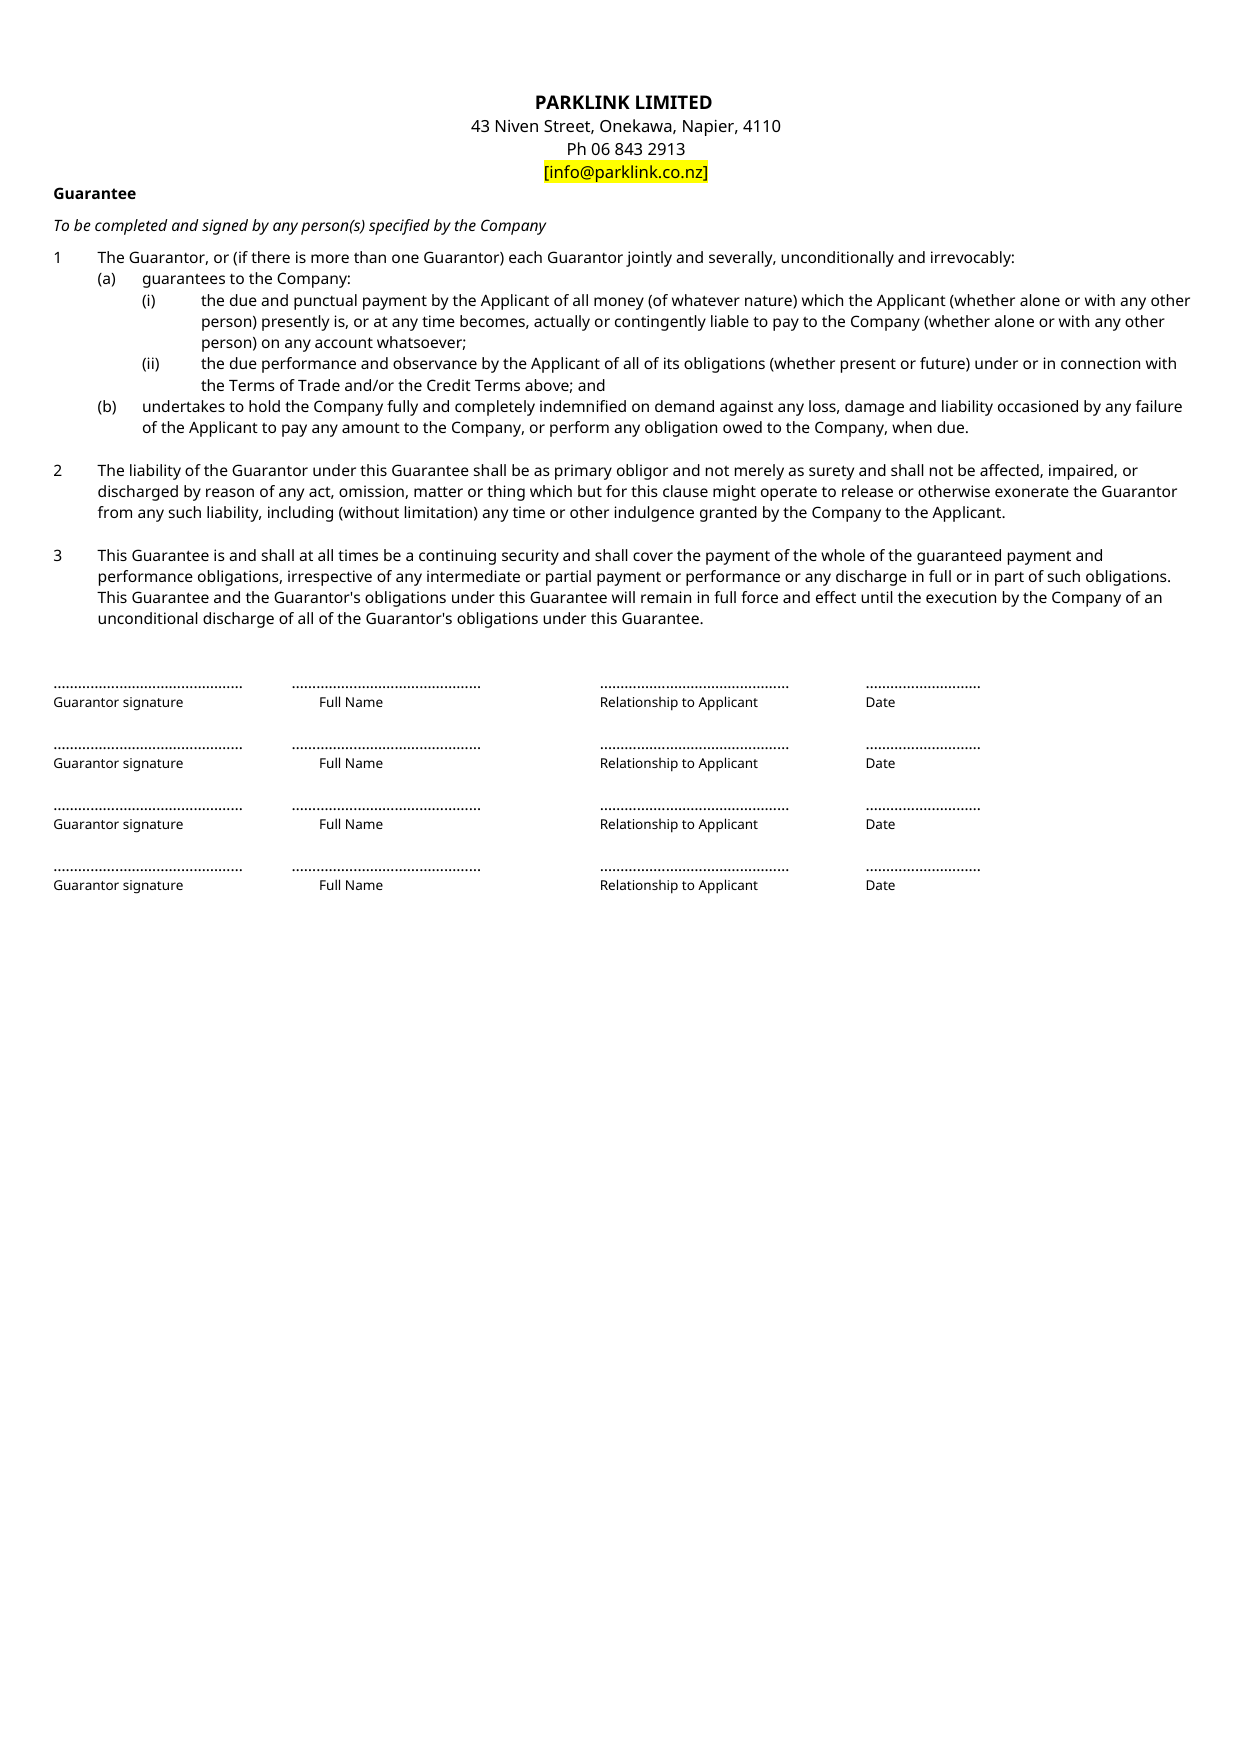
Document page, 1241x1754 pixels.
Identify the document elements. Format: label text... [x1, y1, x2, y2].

list The liability of the Guarantor under this Guarantee shall be as primary obligor and not merely as surety and shall not be affected, impaired, or discharged by reason of any act, omission, matter or thing which but for this clause might operate to release or otherwise exonerate the Guarantor from any such liability, including (without limitation) any time or other indulgence granted by the Company to the Applicant. [53, 459, 1199, 523]
list the due and punctual payment by the Applicant of all money (of whatever nature) which the Applicant (whether alone or with any other person) presently is, or at any time becomes, actually or contingently liable to pay to the Company (whether alone or with any other person) on any account whatsoever; [142, 289, 1199, 353]
text Guarantee [53, 183, 1199, 204]
text To be completed and signed by any person(s) specified by the Company [53, 215, 1199, 236]
list undertakes to hold the Company fully and completely indemnified on demand against any loss, damage and liability occasioned by any failure of the Applicant to pay any amount to the Company, or perform any obligation owed to the Company, when due. [97, 396, 1199, 438]
text Guarantor signature Full Name Relationship to Applicant Date [53, 754, 1199, 772]
list The Guarantor, or (if there is more than one Guarantor) each Guarantor jointly and severally, unconditionally and irrevocably: [53, 247, 1199, 268]
text Guarantor signature Full Name Relationship to Applicant Date [53, 876, 1199, 894]
text Guarantor signature Full Name Relationship to Applicant Date [53, 693, 1199, 712]
text …………….………………………… …………….………………………… …………….………………………… …………….………… [53, 733, 1199, 754]
list guarantees to the Company: [97, 268, 1199, 289]
text …………….………………………… …………….………………………… …………….………………………… …………….………… [53, 794, 1199, 815]
list This Guarantee is and shall at all times be a continuing security and shall cover the payment of the whole of the guaranteed payment and performance obligations, irrespective of any intermediate or partial payment or performance or any discharge in full or in part of such obligations. This Guarantee and the Guarantor's obligations under this Guarantee will remain in full force and effect until the execution by the Company of an unconditional discharge of all of the Guarantor's obligations under this Guarantee. [53, 544, 1199, 629]
text …………….………………………… …………….………………………… …………….………………………… …………….………… [53, 855, 1199, 876]
text …………….………………………… …………….………………………… …………….………………………… …………….………… [53, 672, 1199, 693]
text Guarantor signature Full Name Relationship to Applicant Date [53, 815, 1199, 833]
list the due performance and observance by the Applicant of all of its obligations (whether present or future) under or in connection with the Terms of Trade and/or the Credit Terms above; and [142, 353, 1199, 396]
